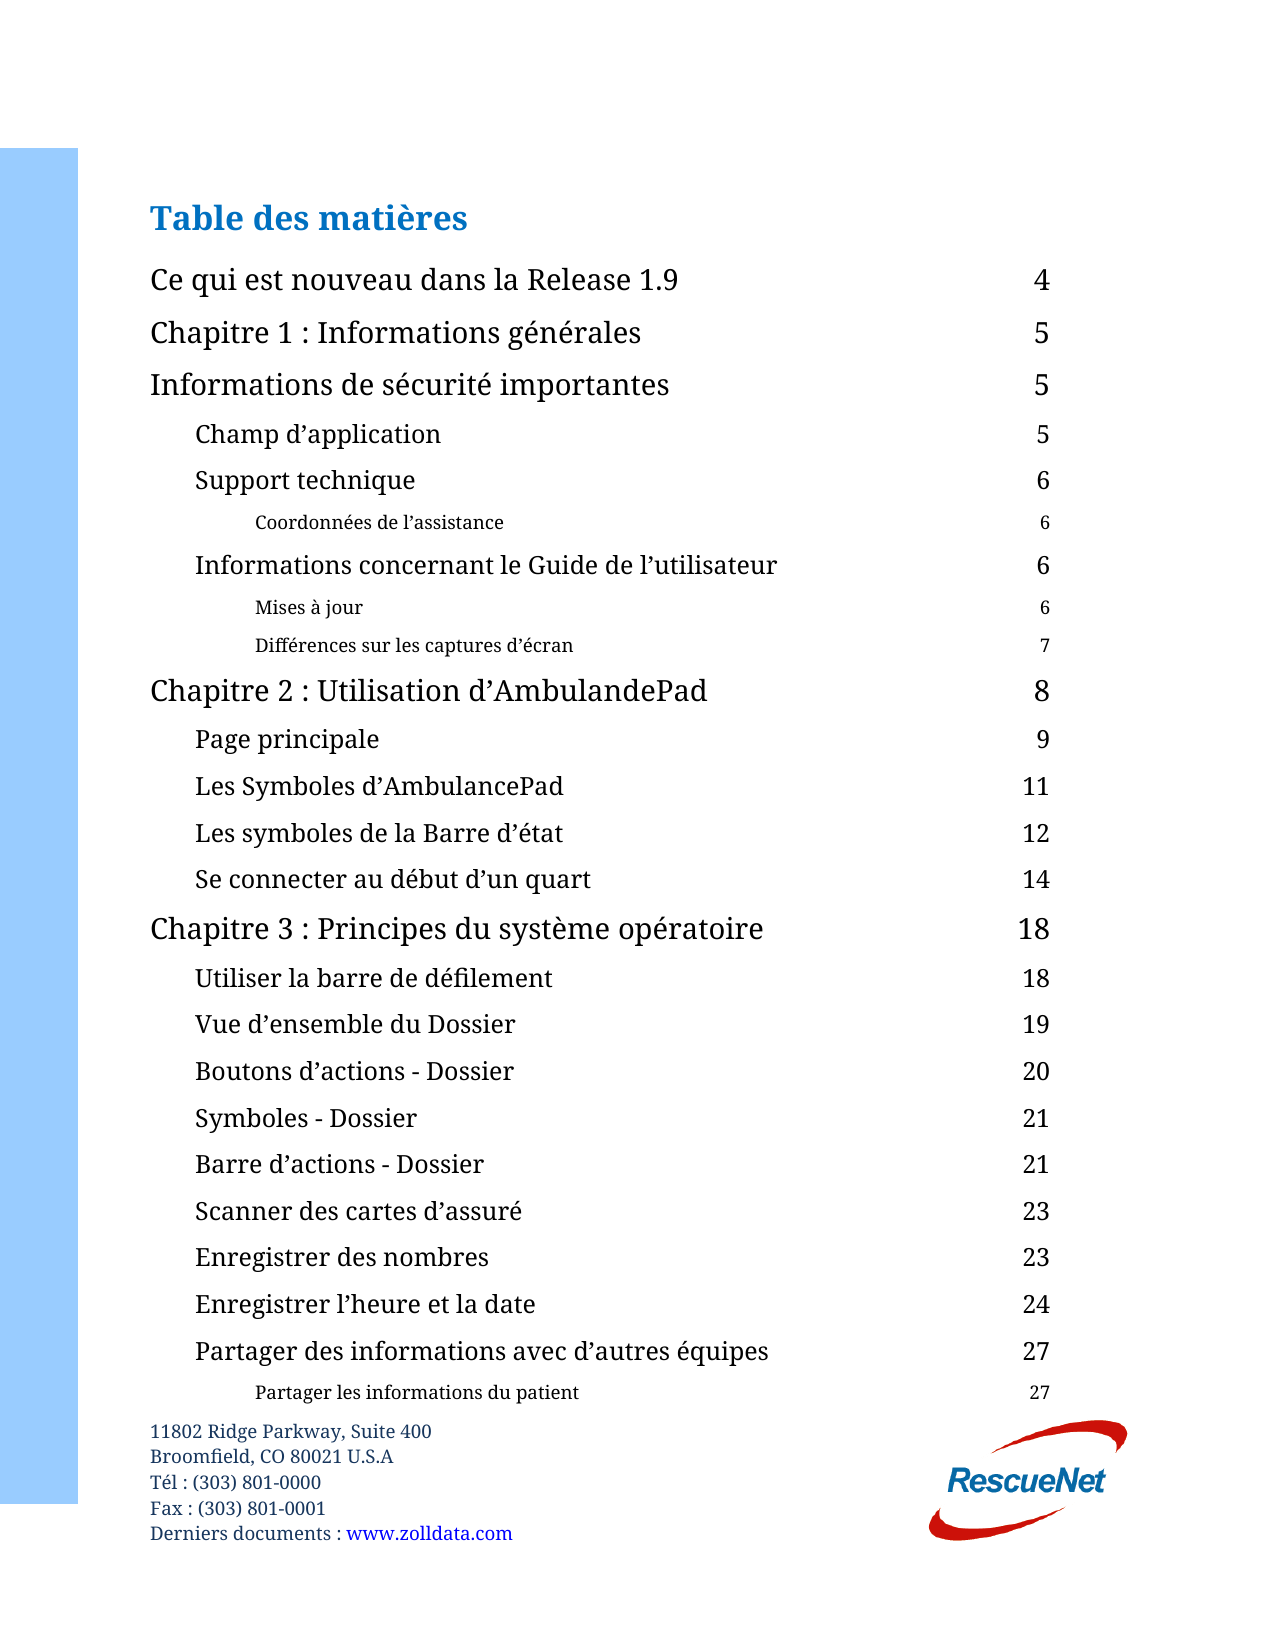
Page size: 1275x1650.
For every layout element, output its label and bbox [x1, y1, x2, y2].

picture [927, 1418, 1129, 1542]
